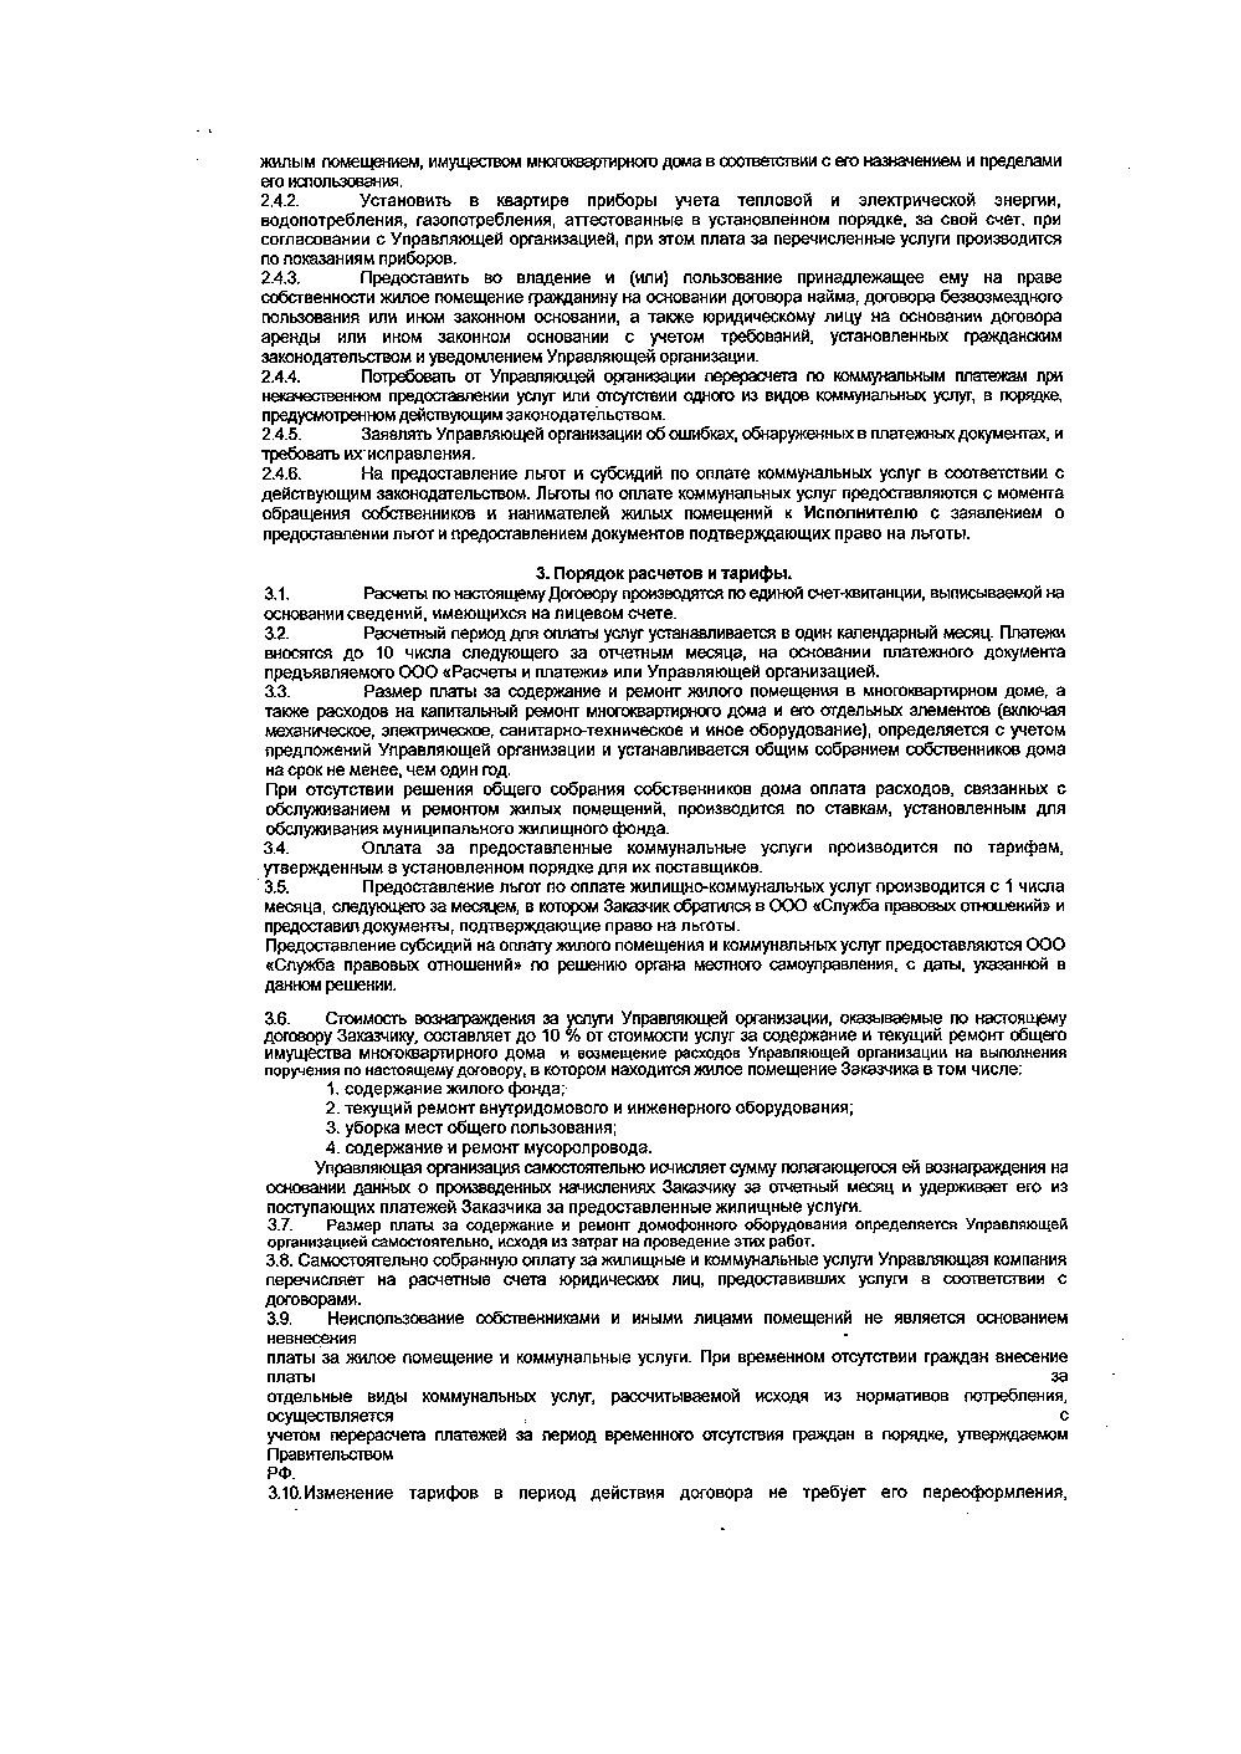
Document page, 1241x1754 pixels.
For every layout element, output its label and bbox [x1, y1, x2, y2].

picture [177, 118, 1151, 1570]
